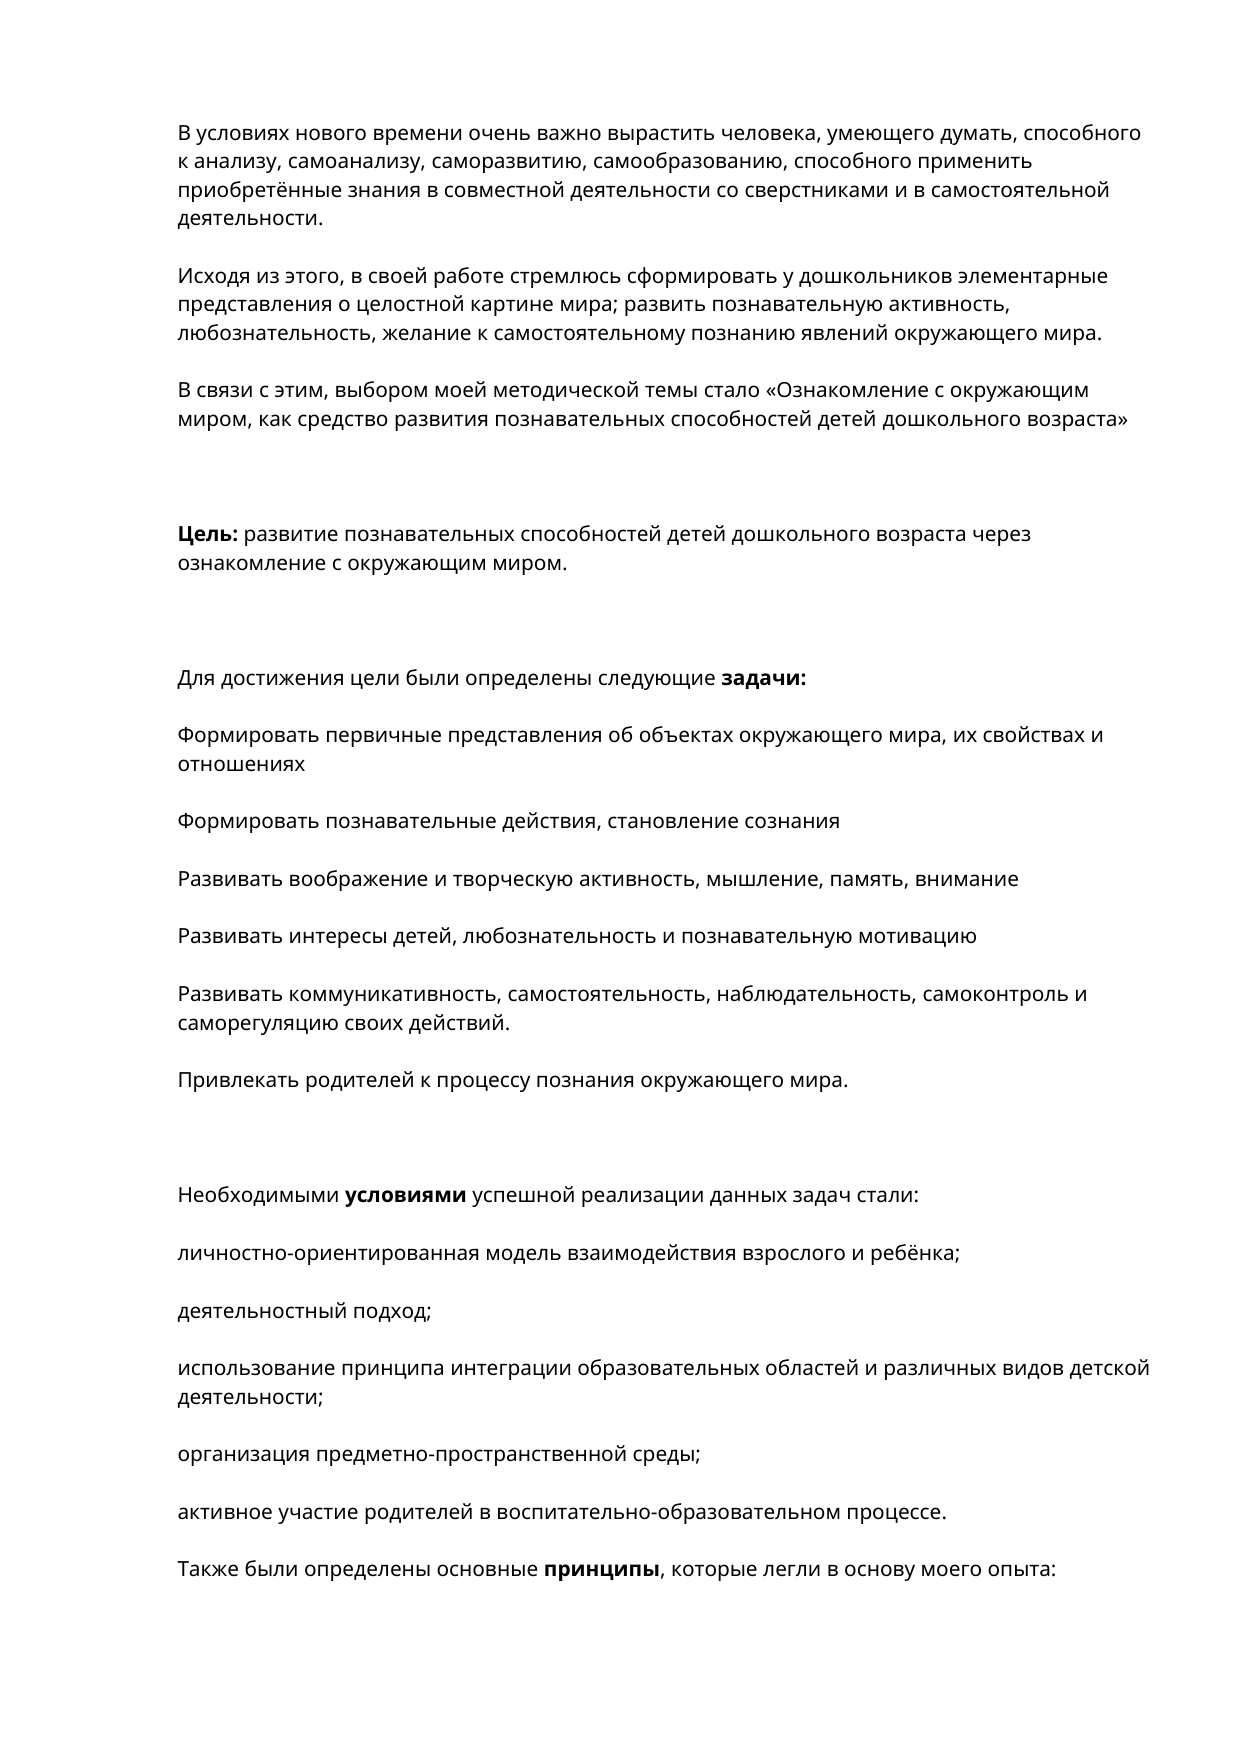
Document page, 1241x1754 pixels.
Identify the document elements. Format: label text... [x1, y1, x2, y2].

text организация предметно-пространственной среды; [177, 1439, 1152, 1468]
text личностно-ориентированная модель взаимодействия взрослого и ребёнка; [177, 1238, 1152, 1267]
text Формировать первичные представления об объектах окружающего мира, их свойствах и отношениях [177, 720, 1152, 777]
text Исходя из этого, в своей работе стремлюсь сформировать у дошкольников элементарные представления о целостной картине мира; развить познавательную активность, любознательность, желание к самостоятельному познанию явлений окружающего мира. [177, 261, 1152, 346]
text Привлекать родителей к процессу познания окружающего мира. [177, 1065, 1152, 1094]
text Развивать коммуникативность, самостоятельность, наблюдательность, самоконтроль и саморегуляцию своих действий. [177, 979, 1152, 1036]
text Развивать воображение и творческую активность, мышление, память, внимание [177, 864, 1152, 892]
text Необходимыми условиями успешной реализации данных задач стали: [177, 1181, 1152, 1209]
text активное участие родителей в воспитательно-образовательном процессе. [177, 1497, 1152, 1525]
text деятельностный подход; [177, 1296, 1152, 1324]
text Развивать интересы детей, любознательность и познавательную мотивацию [177, 922, 1152, 950]
text Также были определены основные принципы, которые легли в основу моего опыта: [177, 1554, 1152, 1583]
text использование принципа интеграции образовательных областей и различных видов детской деятельности; [177, 1353, 1152, 1410]
text В условиях нового времени очень важно вырастить человека, умеющего думать, способного к анализу, самоанализу, саморазвитию, самообразованию, способного применить приобретённые знания в совместной деятельности со сверстниками и в самостоятельной деятельности. [177, 118, 1152, 232]
text Для достижения цели были определены следующие задачи: [177, 663, 1152, 691]
text Цель: развитие познавательных способностей детей дошкольного возраста через ознакомление с окружающим миром. [177, 519, 1152, 576]
text Формировать познавательные действия, становление сознания [177, 806, 1152, 835]
text В связи с этим, выбором моей методической темы стало «Ознакомление с окружающим миром, как средство развития познавательных способностей детей дошкольного возраста» [177, 376, 1152, 432]
